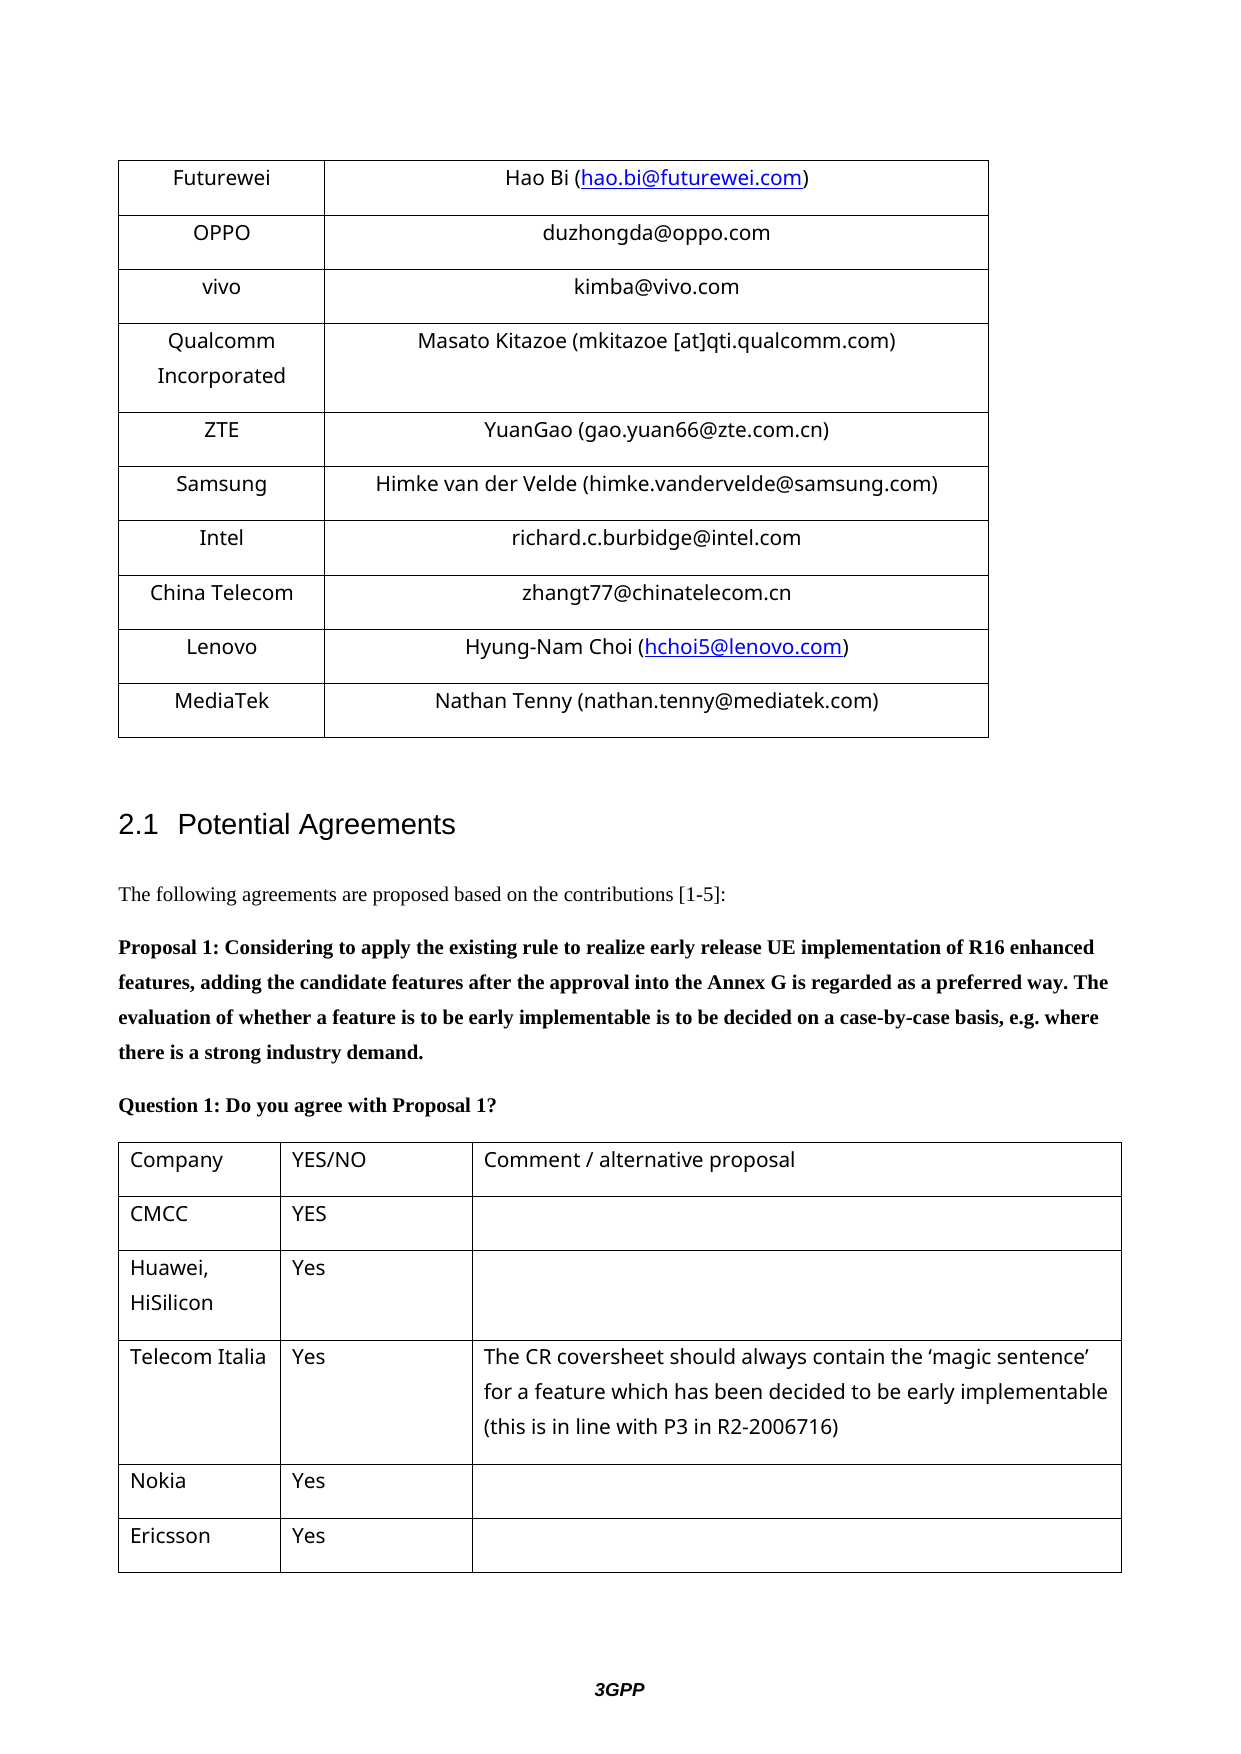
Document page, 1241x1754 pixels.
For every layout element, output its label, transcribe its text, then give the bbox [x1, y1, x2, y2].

table_cell [281, 1519, 472, 1572]
table_cell [119, 684, 324, 737]
table_cell [325, 684, 988, 737]
table_cell [325, 467, 988, 520]
table_cell [119, 270, 324, 323]
table_cell [325, 630, 988, 683]
table_cell YES [281, 1197, 472, 1250]
table_cell Huawei, HiSilicon [119, 1251, 280, 1339]
table_cell [325, 413, 988, 466]
table_cell [119, 630, 324, 683]
table_cell [119, 521, 324, 574]
table_header YES/NO [281, 1143, 472, 1196]
table_cell [473, 1465, 1121, 1518]
table_cell [325, 324, 988, 412]
table_cell [281, 1341, 472, 1464]
table_cell [119, 324, 324, 412]
table_cell [119, 1465, 280, 1518]
table_cell [119, 1341, 280, 1464]
table_cell [119, 1519, 280, 1572]
table_cell CMCC [119, 1197, 280, 1250]
table_cell [473, 1251, 1121, 1339]
table_cell [119, 216, 324, 269]
table_cell [325, 161, 988, 214]
table_cell [325, 216, 988, 269]
table_cell [325, 521, 988, 574]
table_header Company [119, 1143, 280, 1196]
table_cell [119, 467, 324, 520]
table_cell [473, 1197, 1121, 1250]
subtitle 2.1 Potential Agreements [118, 791, 1101, 856]
table_cell [119, 576, 324, 629]
text Question 1: Do you agree with Proposal 1? [118, 1089, 1122, 1121]
text The following agreements are proposed based on the contributions [1-5]: [118, 878, 1122, 910]
table_header Comment / alternative proposal [473, 1143, 1121, 1196]
table_cell [473, 1519, 1121, 1572]
table_cell [119, 161, 324, 214]
table_cell Yes [281, 1251, 472, 1339]
text Proposal 1: Considering to apply the existing rule to realize early release UE implementation of R16 enhanced features, adding the candidate features after the approval into the Annex G is regarded as a preferred way. The evaluation of whether a feature is to be early implementable is to be decided on a case-by-case basis, e.g. where there is a strong industry demand. [118, 931, 1122, 1068]
table_cell [119, 413, 324, 466]
table_cell [325, 576, 988, 629]
table_cell [281, 1465, 472, 1518]
table_cell [325, 270, 988, 323]
table_cell [473, 1341, 1121, 1464]
